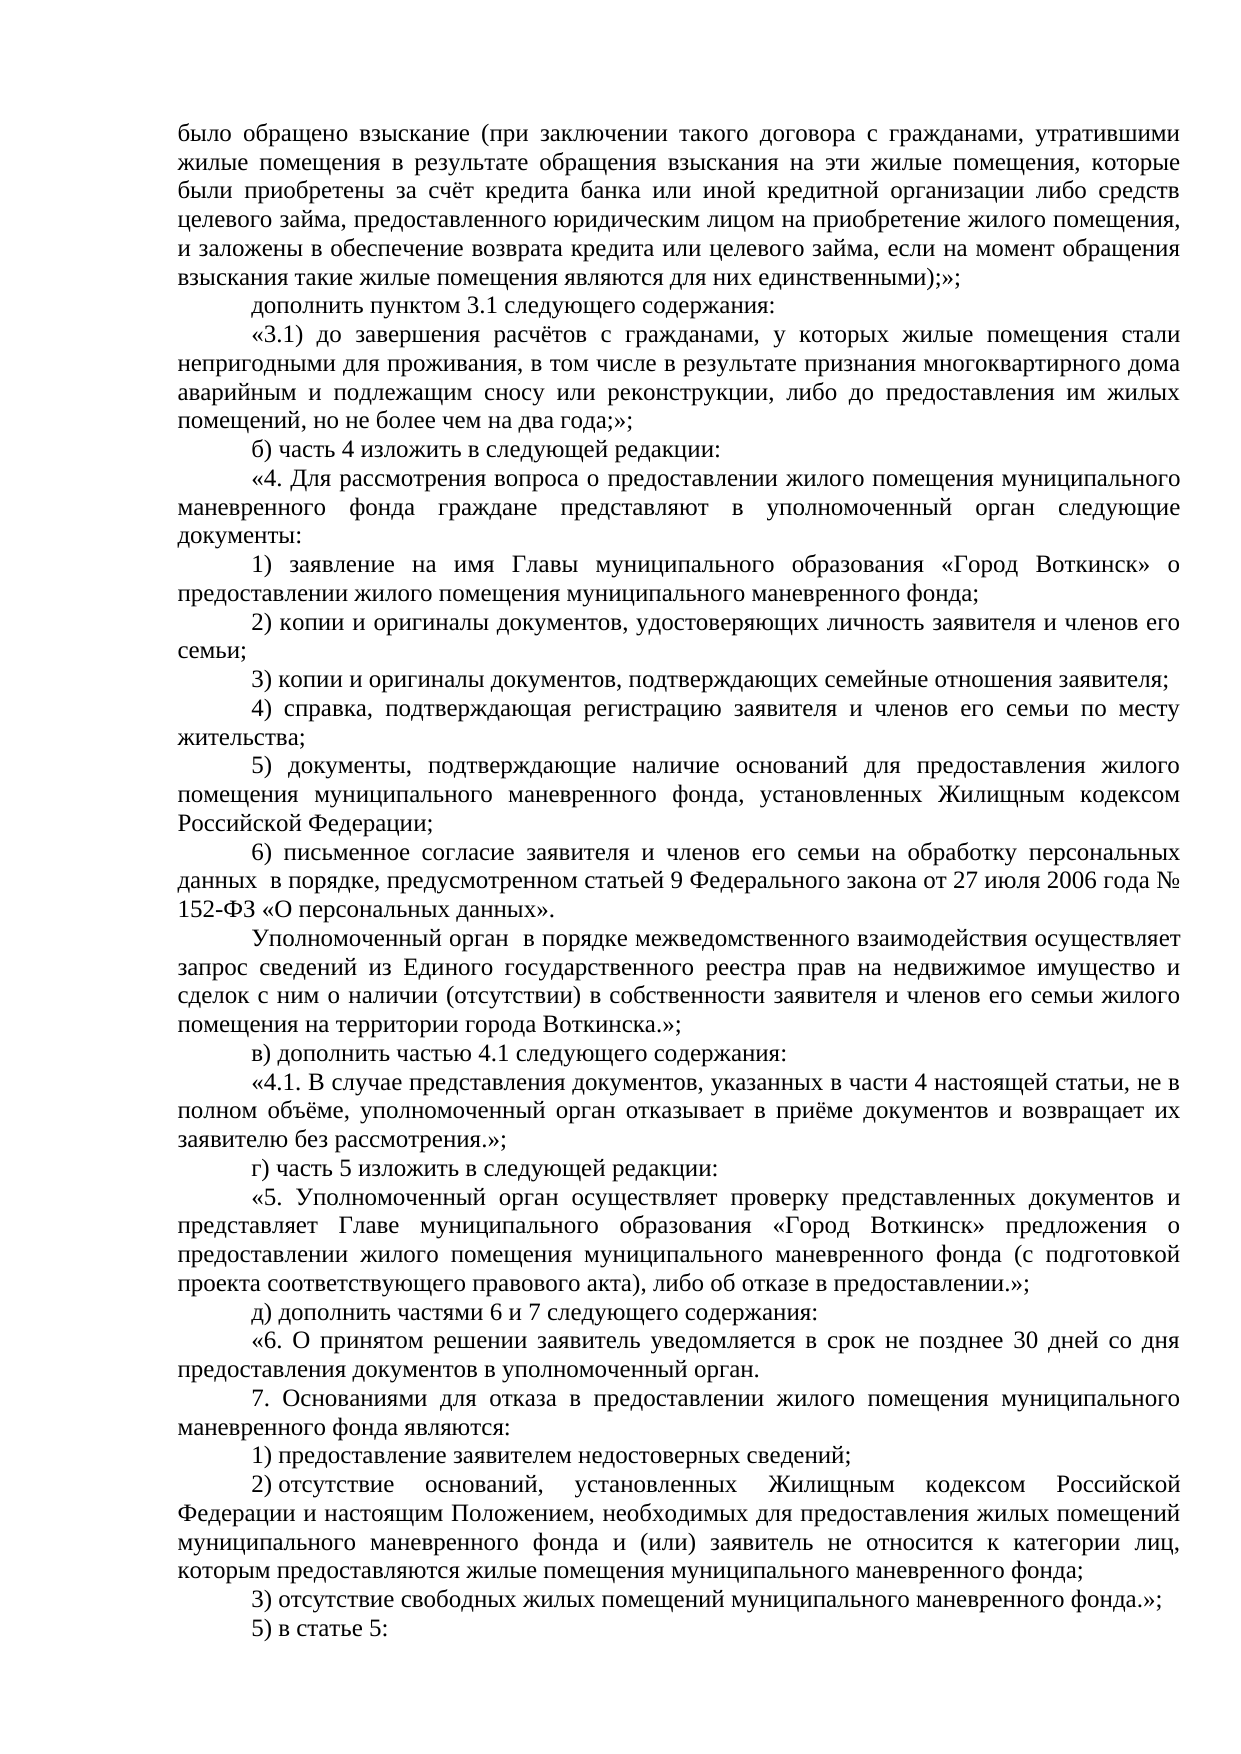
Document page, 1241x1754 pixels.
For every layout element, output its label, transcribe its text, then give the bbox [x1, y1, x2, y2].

text дополнить пунктом 3.1 следующего содержания: [177, 291, 1181, 319]
text б) часть 4 изложить в следующей редакции: [177, 434, 1181, 463]
text 5) документы, подтверждающие наличие оснований для предоставления жилого помещения муниципального маневренного фонда, установленных Жилищным кодексом Российской Федерации; [177, 751, 1181, 837]
text «4. Для рассмотрения вопроса о предоставлении жилого помещения муниципального маневренного фонда граждане представляют в уполномоченный орган следующие документы: [177, 463, 1181, 549]
text г) часть 5 изложить в следующей редакции: [177, 1153, 1181, 1182]
text «5. Уполномоченный орган осуществляет проверку представленных документов и представляет Главе муниципального образования «Город Воткинск» предложения о предоставлении жилого помещения муниципального маневренного фонда (с подготовкой проекта соответствующего правового акта), либо об отказе в предоставлении.»; [177, 1182, 1181, 1297]
text «3.1) до завершения расчётов с гражданами, у которых жилые помещения стали непригодными для проживания, в том числе в результате признания многоквартирного дома аварийным и подлежащим сносу или реконструкции, либо до предоставления им жилых помещений, но не более чем на два года;»; [177, 319, 1181, 434]
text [177, 118, 1181, 291]
text д) дополнить частями 6 и 7 следующего содержания: [177, 1297, 1181, 1326]
text 5) в статье 5: [177, 1613, 1181, 1642]
text 7. Основаниями для отказа в предоставлении жилого помещения муниципального маневренного фонда являются: [177, 1383, 1181, 1441]
text в) дополнить частью 4.1 следующего содержания: [177, 1038, 1181, 1067]
text «6. О принятом решении заявитель уведомляется в срок не позднее 30 дней со дня предоставления документов в уполномоченный орган. [177, 1326, 1181, 1383]
text 4) справка, подтверждающая регистрацию заявителя и членов его семьи по месту жительства; [177, 693, 1181, 751]
text Уполномоченный орган в порядке межведомственного взаимодействия осуществляет запрос сведений из Единого государственного реестра прав на недвижимое имущество и сделок с ним о наличии (отсутствии) в собственности заявителя и членов его семьи жилого помещения на территории города Воткинска.»; [177, 923, 1181, 1038]
text 1) предоставление заявителем недостоверных сведений; [177, 1441, 1181, 1469]
text 2) копии и оригиналы документов, удостоверяющих личность заявителя и членов его семьи; [177, 607, 1181, 664]
text 1) заявление на имя Главы муниципального образования «Город Воткинск» о предоставлении жилого помещения муниципального маневренного фонда; [177, 549, 1181, 607]
text «4.1. В случае представления документов, указанных в части 4 настоящей статьи, не в полном объёме, уполномоченный орган отказывает в приёме документов и возвращает их заявителю без рассмотрения.»; [177, 1067, 1181, 1153]
text 2) отсутствие оснований, установленных Жилищным кодексом Российской Федерации и настоящим Положением, необходимых для предоставления жилых помещений муниципального маневренного фонда и (или) заявитель не относится к категории лиц, которым предоставляются жилые помещения муниципального маневренного фонда; [177, 1469, 1181, 1584]
text 6) письменное согласие заявителя и членов его семьи на обработку персональных данных в порядке, предусмотренном статьей 9 Федерального закона от 27 июля 2006 года № 152-ФЗ «О персональных данных». [177, 837, 1181, 923]
text 3) копии и оригиналы документов, подтверждающих семейные отношения заявителя; [177, 664, 1181, 693]
text 3) отсутствие свободных жилых помещений муниципального маневренного фонда.»; [177, 1584, 1181, 1613]
